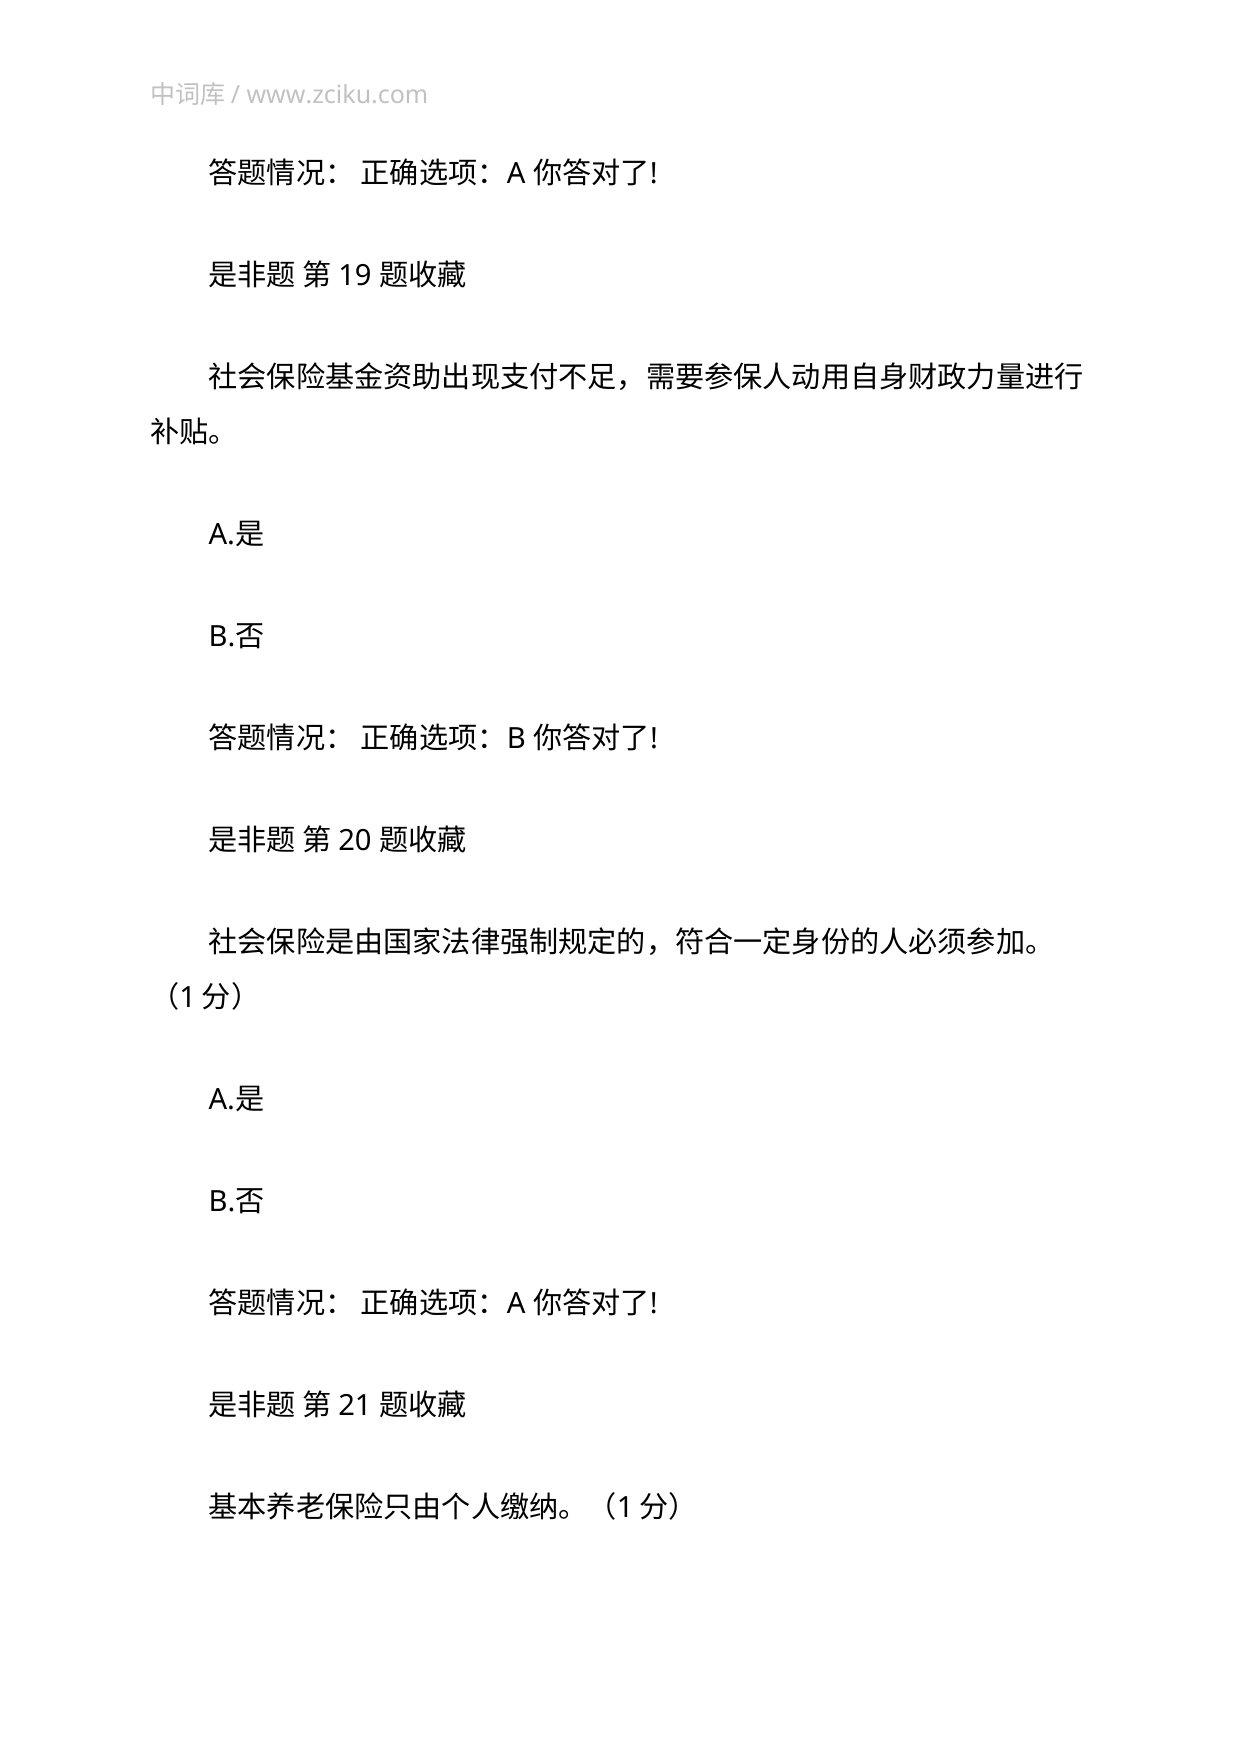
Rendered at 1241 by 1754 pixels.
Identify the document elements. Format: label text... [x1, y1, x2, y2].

text 社会保险是由国家法律强制规定的，符合一定身份的人必须参加。（1分） [150, 918, 1090, 1016]
text 是非题 第 19 题收藏 [150, 252, 1090, 294]
text 答题情况： 正确选项：B 你答对了! [150, 714, 1090, 757]
text 是非题 第 20 题收藏 [150, 817, 1090, 859]
text B.否 [150, 613, 1090, 655]
text A.是 [150, 1075, 1090, 1118]
text 是非题 第 21 题收藏 [150, 1381, 1090, 1424]
text 答题情况： 正确选项：A 你答对了! [150, 150, 1090, 192]
text B.否 [150, 1177, 1090, 1220]
text 基本养老保险只由个人缴纳。（1分） [150, 1483, 1090, 1526]
text 答题情况： 正确选项：A 你答对了! [150, 1279, 1090, 1322]
text A.是 [150, 511, 1090, 553]
text 社会保险基金资助出现支付不足，需要参保人动用自身财政力量进行补贴。 [150, 354, 1090, 451]
